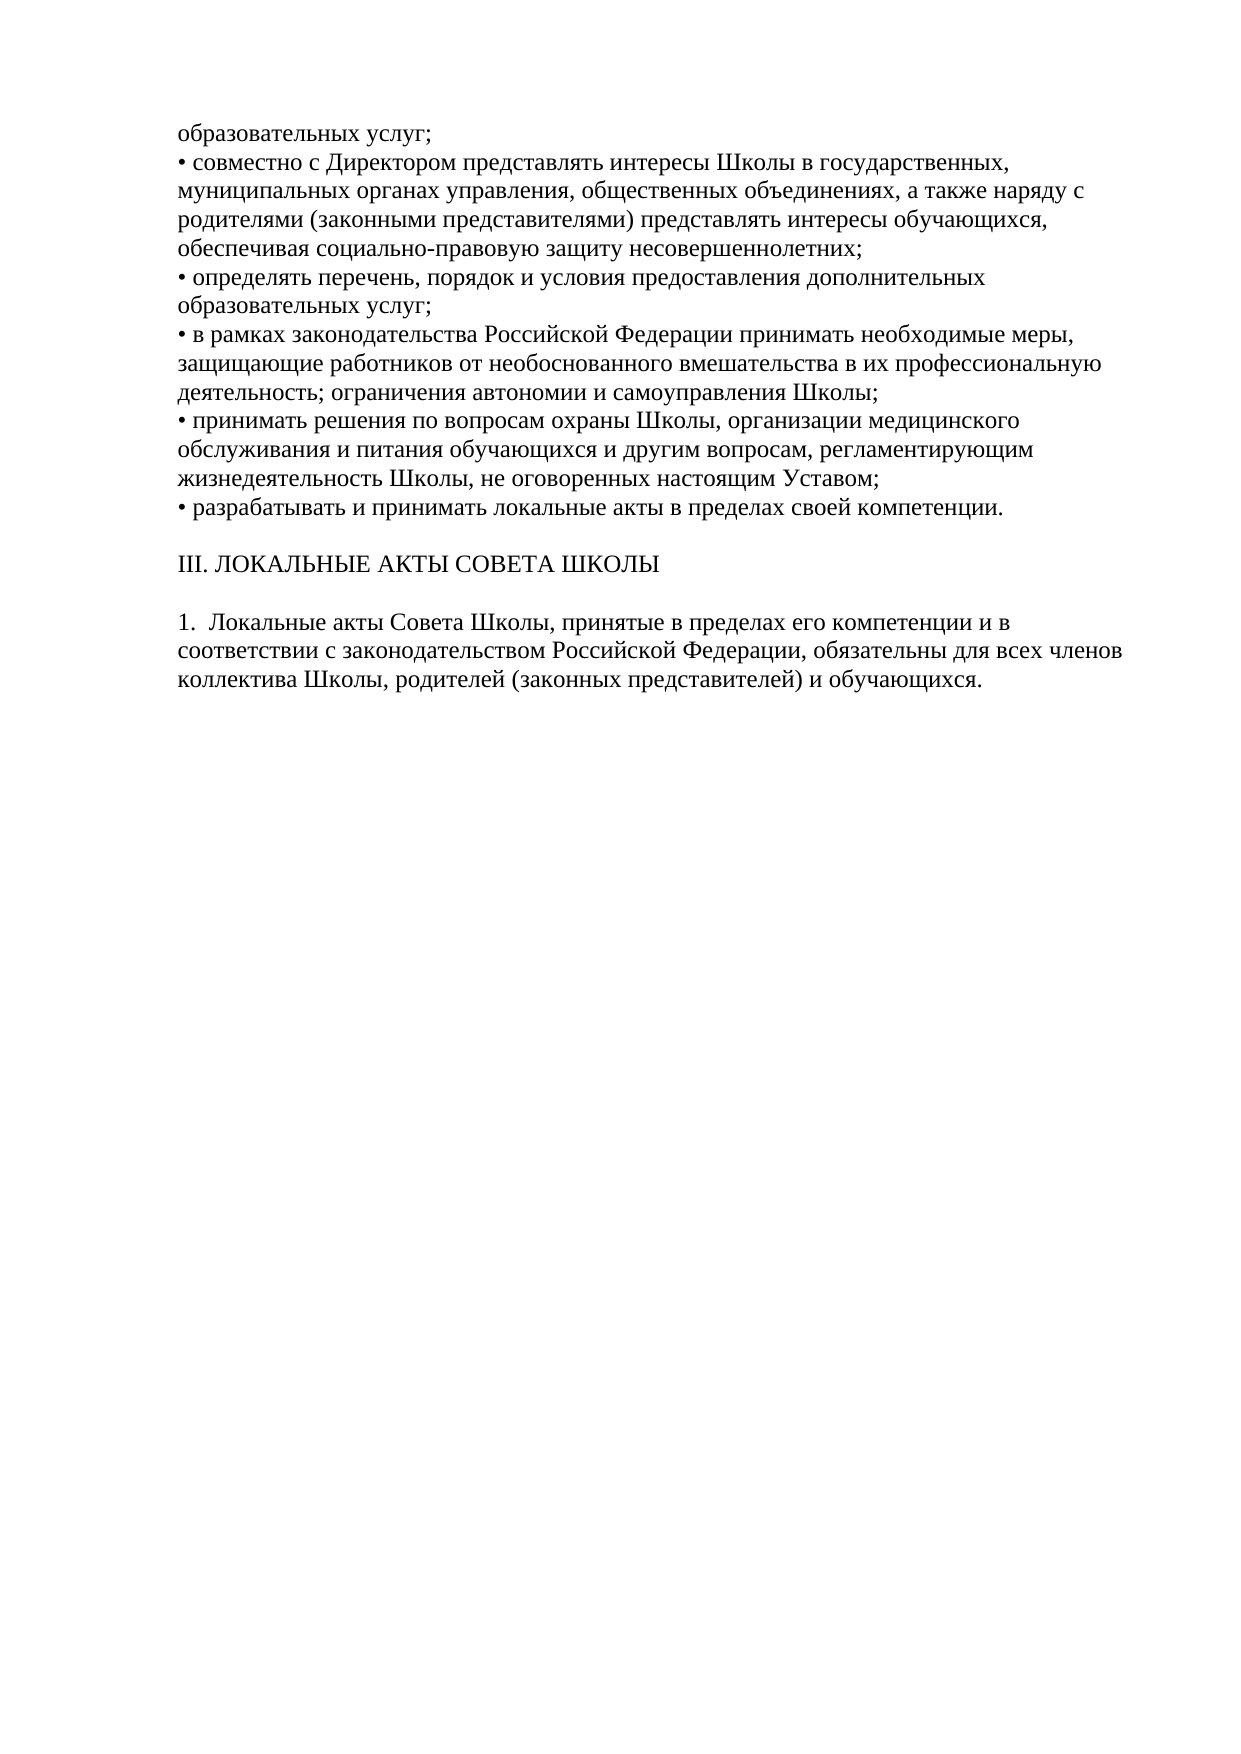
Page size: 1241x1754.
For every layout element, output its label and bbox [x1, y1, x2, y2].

text [177, 118, 1152, 693]
